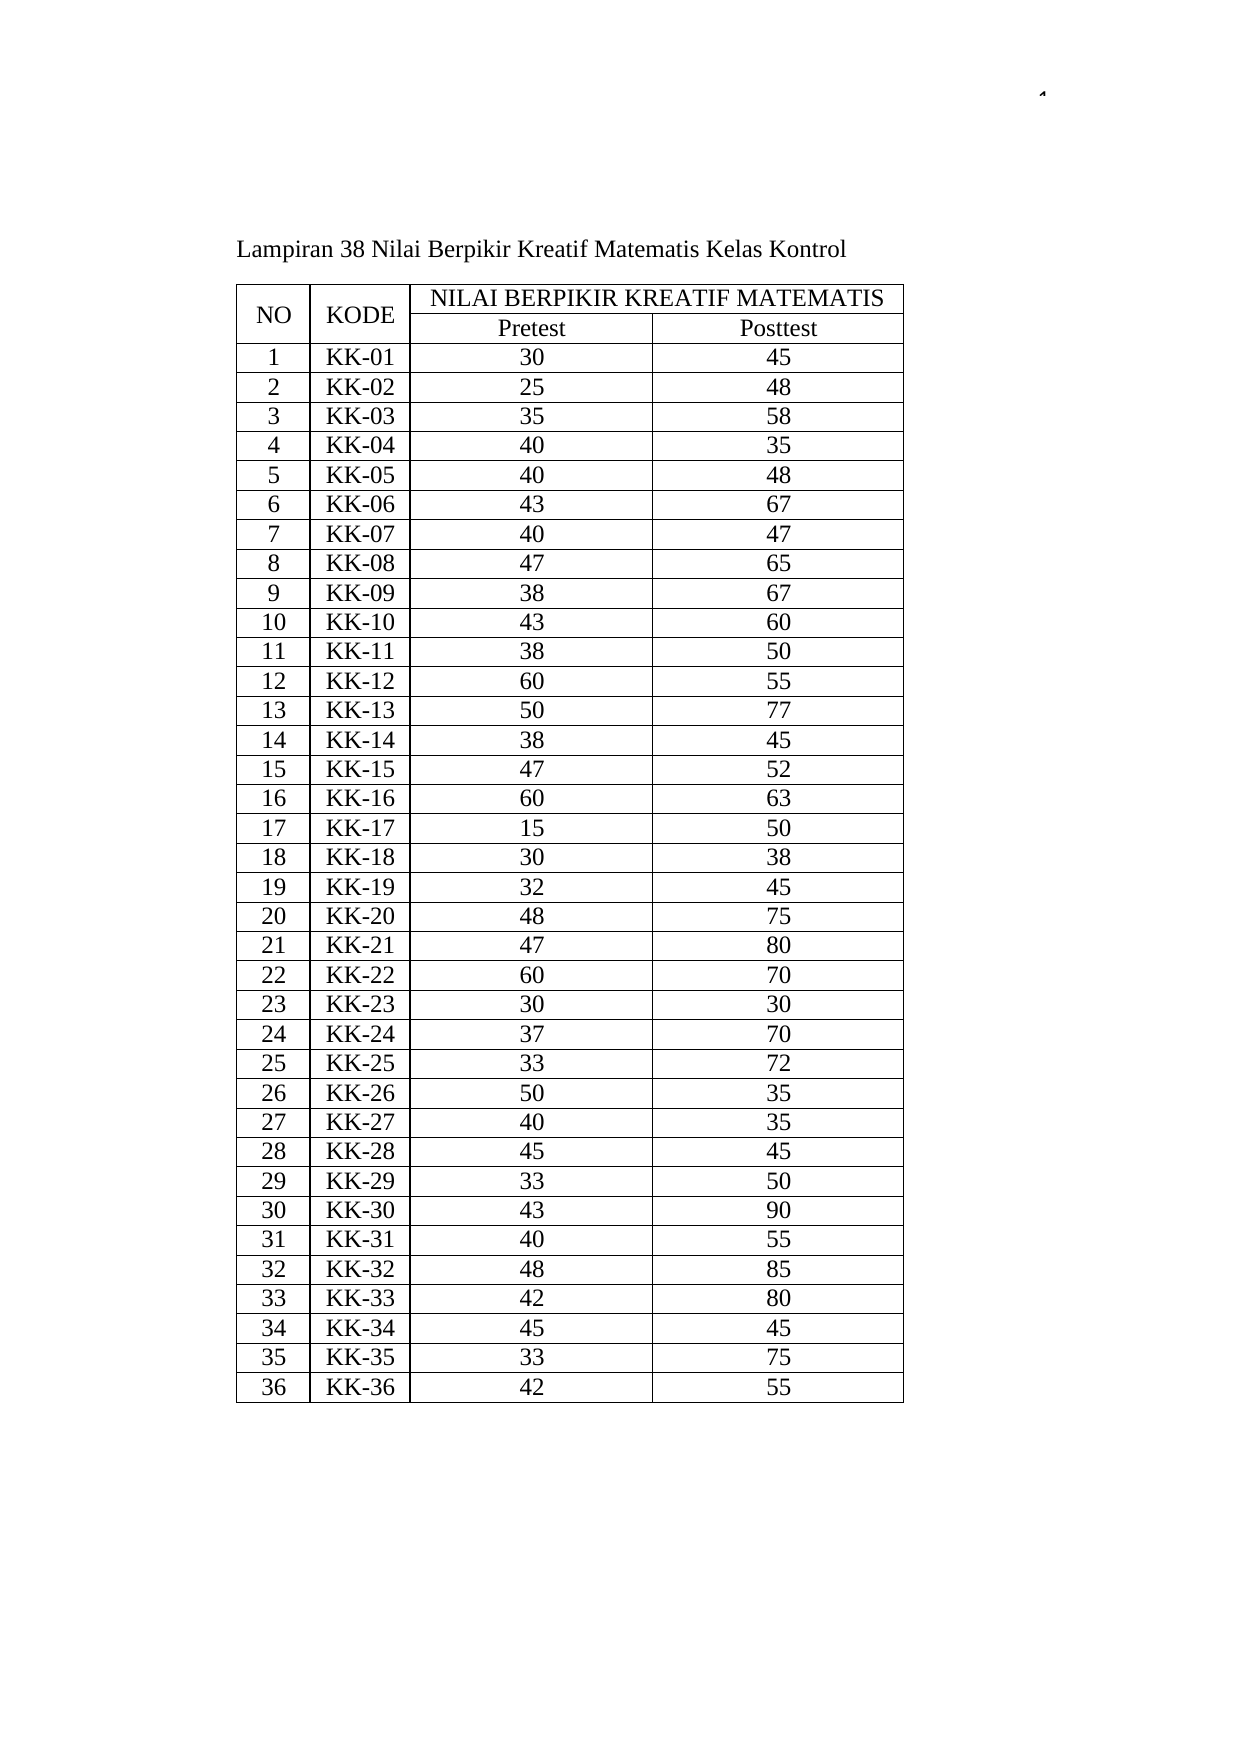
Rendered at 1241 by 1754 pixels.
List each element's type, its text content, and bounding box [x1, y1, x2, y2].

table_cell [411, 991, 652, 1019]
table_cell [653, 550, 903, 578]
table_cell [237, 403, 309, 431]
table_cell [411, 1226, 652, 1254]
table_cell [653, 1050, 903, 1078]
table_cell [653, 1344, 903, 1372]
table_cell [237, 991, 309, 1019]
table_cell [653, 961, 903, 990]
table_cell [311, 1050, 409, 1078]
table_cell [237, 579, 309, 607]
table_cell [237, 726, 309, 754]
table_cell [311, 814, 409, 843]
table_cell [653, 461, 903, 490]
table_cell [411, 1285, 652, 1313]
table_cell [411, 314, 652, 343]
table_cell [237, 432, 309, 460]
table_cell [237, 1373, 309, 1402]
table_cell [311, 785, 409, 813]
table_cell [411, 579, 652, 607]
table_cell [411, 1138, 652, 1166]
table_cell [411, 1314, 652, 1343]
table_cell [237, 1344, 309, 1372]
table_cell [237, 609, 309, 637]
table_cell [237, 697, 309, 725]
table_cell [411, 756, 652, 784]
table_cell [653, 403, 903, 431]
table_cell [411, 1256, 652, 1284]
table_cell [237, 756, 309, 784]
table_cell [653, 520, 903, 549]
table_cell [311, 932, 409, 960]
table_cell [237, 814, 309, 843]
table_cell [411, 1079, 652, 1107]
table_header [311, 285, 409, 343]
text Lampiran 38 Nilai Berpikir Kreatif Matematis Kelas Kontrol [236, 234, 1186, 263]
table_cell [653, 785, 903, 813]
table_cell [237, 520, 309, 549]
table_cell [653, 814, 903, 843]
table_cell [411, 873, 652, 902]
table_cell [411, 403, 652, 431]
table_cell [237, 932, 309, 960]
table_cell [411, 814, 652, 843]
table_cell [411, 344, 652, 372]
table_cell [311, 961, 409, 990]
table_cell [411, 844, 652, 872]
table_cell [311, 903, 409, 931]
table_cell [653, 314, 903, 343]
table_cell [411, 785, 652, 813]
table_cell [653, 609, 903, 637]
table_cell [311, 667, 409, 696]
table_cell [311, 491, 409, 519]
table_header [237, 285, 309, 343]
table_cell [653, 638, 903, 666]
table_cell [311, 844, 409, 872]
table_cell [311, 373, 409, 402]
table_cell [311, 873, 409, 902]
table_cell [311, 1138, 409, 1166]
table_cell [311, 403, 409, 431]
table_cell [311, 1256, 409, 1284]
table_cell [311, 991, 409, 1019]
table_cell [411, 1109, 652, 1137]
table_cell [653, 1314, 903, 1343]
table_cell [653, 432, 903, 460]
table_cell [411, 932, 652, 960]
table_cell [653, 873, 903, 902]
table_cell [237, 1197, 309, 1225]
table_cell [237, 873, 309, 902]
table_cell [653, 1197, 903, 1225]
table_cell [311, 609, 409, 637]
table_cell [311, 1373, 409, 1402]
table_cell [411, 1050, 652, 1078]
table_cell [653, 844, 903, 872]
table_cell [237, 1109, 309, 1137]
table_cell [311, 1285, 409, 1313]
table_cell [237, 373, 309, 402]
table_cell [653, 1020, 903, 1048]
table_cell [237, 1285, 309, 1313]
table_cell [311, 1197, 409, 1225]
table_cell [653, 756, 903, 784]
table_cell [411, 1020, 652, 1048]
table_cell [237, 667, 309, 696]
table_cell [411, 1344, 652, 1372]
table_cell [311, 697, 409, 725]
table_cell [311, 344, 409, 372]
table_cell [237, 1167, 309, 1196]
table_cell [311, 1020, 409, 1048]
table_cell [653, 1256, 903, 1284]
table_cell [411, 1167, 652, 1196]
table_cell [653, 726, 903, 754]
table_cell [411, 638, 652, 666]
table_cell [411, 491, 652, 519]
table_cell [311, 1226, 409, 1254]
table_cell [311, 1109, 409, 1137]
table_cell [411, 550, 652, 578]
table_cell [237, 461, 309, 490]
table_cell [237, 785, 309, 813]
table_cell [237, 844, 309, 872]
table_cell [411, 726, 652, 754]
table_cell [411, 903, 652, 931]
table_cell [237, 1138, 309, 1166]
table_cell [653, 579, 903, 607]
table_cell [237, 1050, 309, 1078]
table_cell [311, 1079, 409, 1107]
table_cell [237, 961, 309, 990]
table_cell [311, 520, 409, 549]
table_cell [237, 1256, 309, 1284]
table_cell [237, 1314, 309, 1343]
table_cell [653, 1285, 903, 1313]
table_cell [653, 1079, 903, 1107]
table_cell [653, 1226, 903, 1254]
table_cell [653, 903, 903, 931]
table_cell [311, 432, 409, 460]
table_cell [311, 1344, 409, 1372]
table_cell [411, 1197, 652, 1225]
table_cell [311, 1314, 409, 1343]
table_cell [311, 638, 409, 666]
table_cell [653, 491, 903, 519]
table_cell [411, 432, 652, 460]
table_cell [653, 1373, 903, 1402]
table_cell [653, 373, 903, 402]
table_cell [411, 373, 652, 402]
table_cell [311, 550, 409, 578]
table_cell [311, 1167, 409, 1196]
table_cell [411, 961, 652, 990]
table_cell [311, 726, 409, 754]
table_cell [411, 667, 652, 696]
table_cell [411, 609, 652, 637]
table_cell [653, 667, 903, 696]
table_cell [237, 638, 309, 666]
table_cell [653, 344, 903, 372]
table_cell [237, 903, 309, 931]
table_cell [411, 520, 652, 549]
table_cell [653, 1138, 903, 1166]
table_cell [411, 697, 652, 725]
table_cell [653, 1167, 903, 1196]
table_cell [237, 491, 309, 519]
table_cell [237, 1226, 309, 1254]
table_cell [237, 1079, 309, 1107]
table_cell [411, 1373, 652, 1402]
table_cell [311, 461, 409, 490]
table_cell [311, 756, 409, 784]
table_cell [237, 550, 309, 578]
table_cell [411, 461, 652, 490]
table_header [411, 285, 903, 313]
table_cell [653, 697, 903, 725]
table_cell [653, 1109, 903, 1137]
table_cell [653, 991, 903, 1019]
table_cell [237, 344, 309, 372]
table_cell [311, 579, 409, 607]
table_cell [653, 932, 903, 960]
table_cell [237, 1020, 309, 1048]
